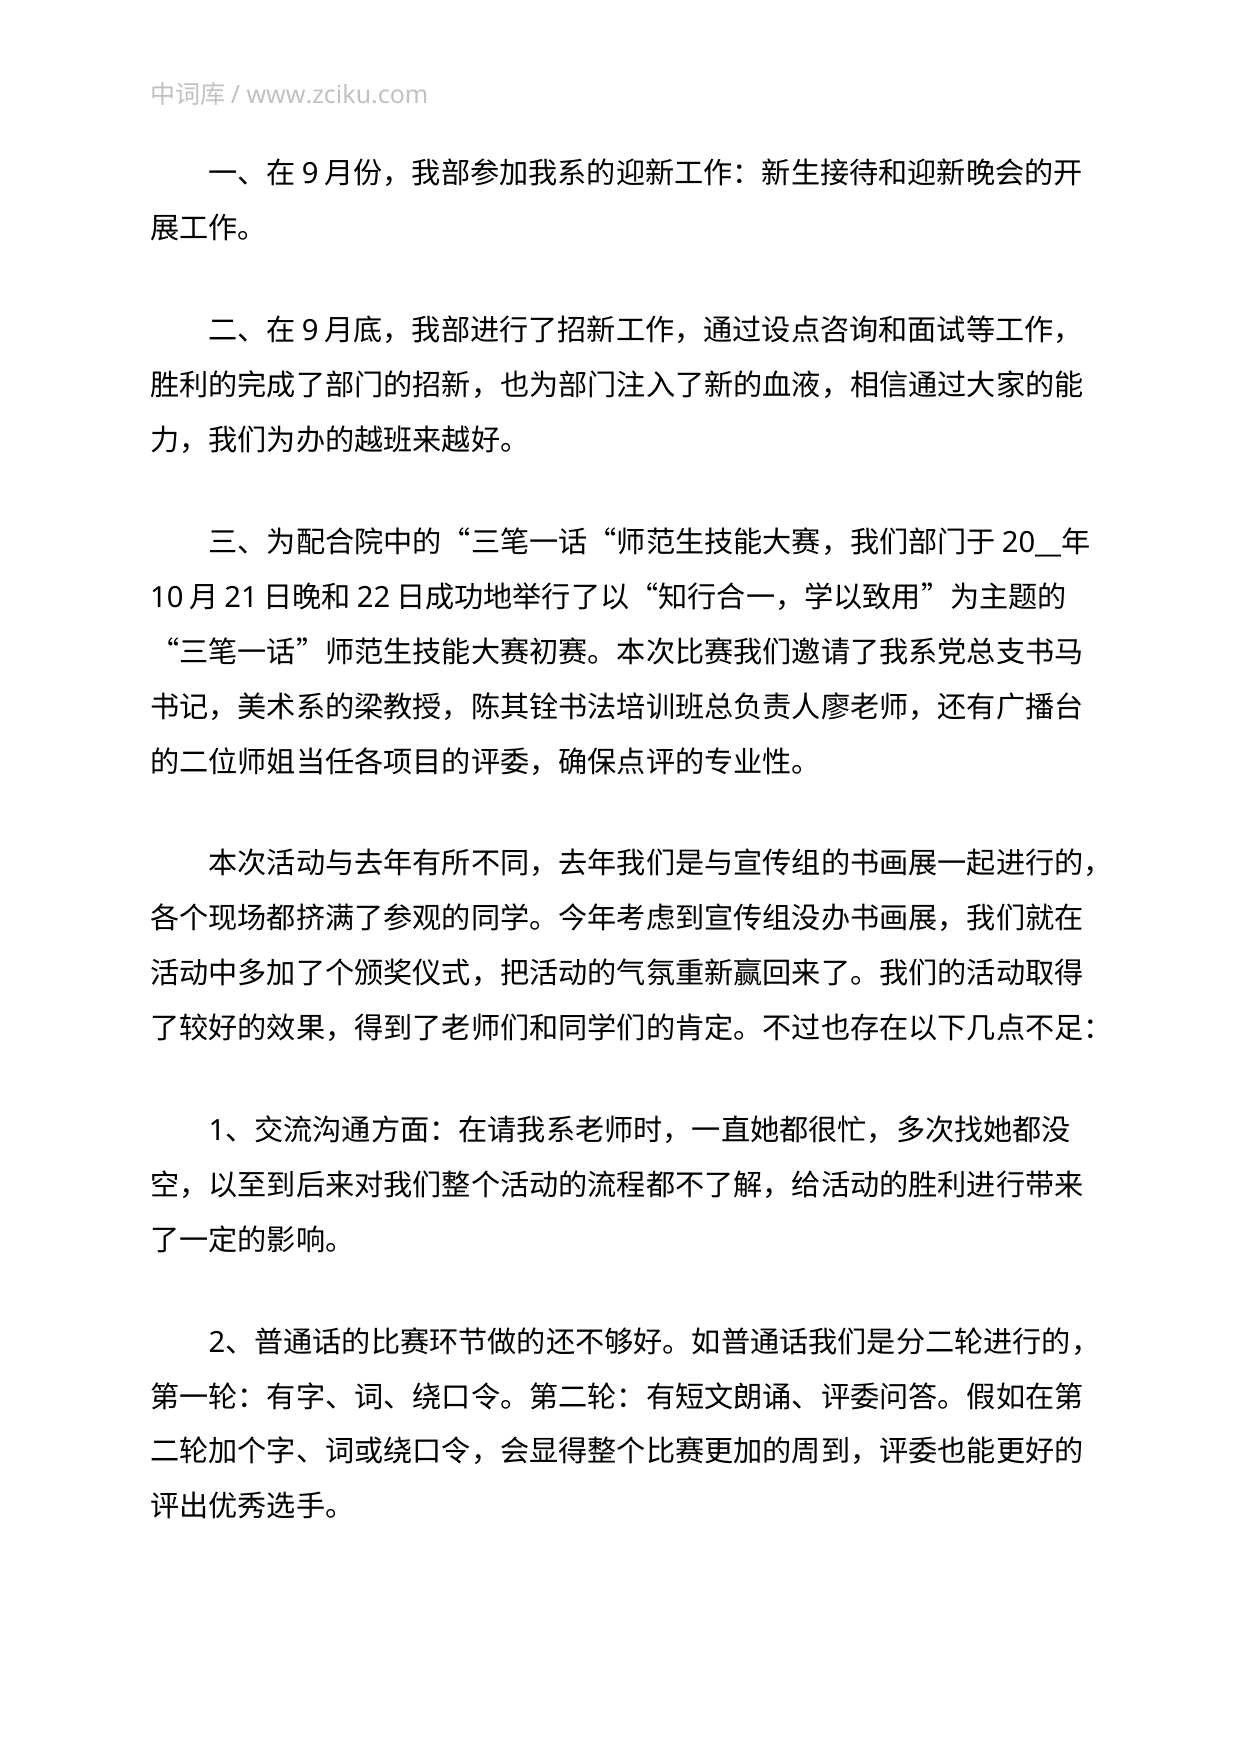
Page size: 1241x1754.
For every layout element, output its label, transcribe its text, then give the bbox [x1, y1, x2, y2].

text 2、普通话的比赛环节做的还不够好。如普通话我们是分二轮进行的，第一轮：有字、词、绕口令。第二轮：有短文朗诵、评委问答。假如在第二轮加个字、词或绕口令，会显得整个比赛更加的周到，评委也能更好的评出优秀选手。 [150, 1318, 1090, 1525]
text 三、为配合院中的“三笔一话“师范生技能大赛，我们部门于20__年10月21日晚和22日成功地举行了以“知行合一，学以致用”为主题的“三笔一话”师范生技能大赛初赛。本次比赛我们邀请了我系党总支书马书记，美术系的梁教授，陈其铨书法培训班总负责人廖老师，还有广播台的二位师姐当任各项目的评委，确保点评的专业性。 [150, 518, 1090, 781]
text 本次活动与去年有所不同，去年我们是与宣传组的书画展一起进行的，各个现场都挤满了参观的同学。今年考虑到宣传组没办书画展，我们就在活动中多加了个颁奖仪式，把活动的气氛重新赢回来了。我们的活动取得了较好的效果，得到了老师们和同学们的肯定。不过也存在以下几点不足： [150, 840, 1090, 1047]
text 一、在9月份，我部参加我系的迎新工作：新生接待和迎新晚会的开展工作。 [150, 150, 1090, 247]
text 二、在9月底，我部进行了招新工作，通过设点咨询和面试等工作，胜利的完成了部门的招新，也为部门注入了新的血液，相信通过大家的能力，我们为办的越班来越好。 [150, 307, 1090, 459]
text 1、交流沟通方面：在请我系老师时，一直她都很忙，多次找她都没空，以至到后来对我们整个活动的流程都不了解，给活动的胜利进行带来了一定的影响。 [150, 1106, 1090, 1259]
